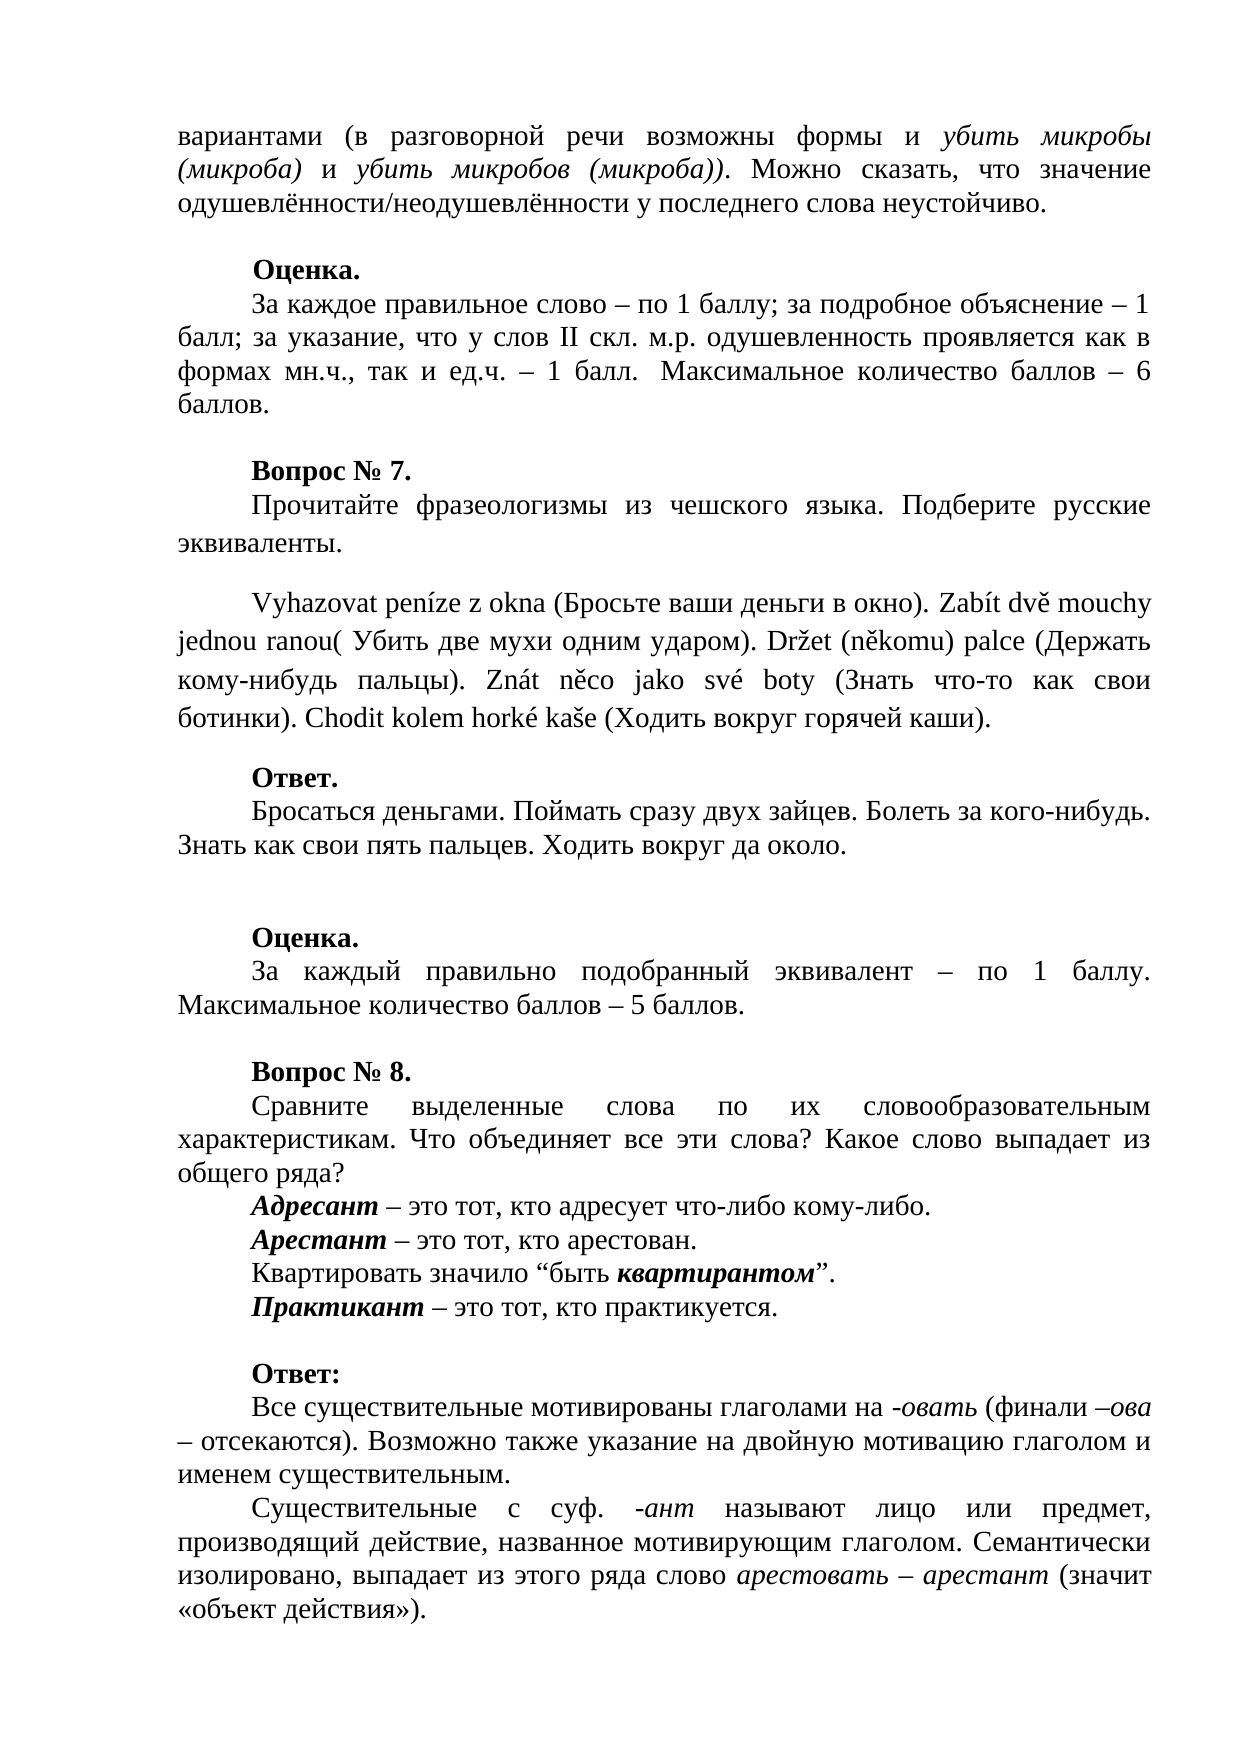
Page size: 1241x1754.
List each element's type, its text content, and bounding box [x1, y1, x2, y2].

text Существительные с суф. -ант называют лицо или предмет, производящий действие, названное мотивирующим глаголом. Семантически изолировано, выпадает из этого ряда слово арестовать – арестант (значит «объект действия»). [177, 1490, 1152, 1624]
text Практикант – это тот, кто практикуется. [177, 1289, 1152, 1322]
text За каждое правильное слово – по 1 баллу; за подробное объяснение – 1 балл; за указание, что у слов II скл. м.р. одушевленность проявляется как в формах мн.ч., так и ед.ч. – 1 балл. Максимальное количество баллов – 6 баллов. [177, 286, 1152, 420]
text Адресант – это тот, кто адресует что-либо кому-либо. [177, 1188, 1152, 1222]
text Вопрос № 8. [177, 1054, 1152, 1088]
text Ответ. [177, 760, 1152, 793]
text Ответ: [177, 1356, 1152, 1389]
text Арестант – это тот, кто арестован. [177, 1222, 1152, 1255]
text За каждый правильно подобранный эквивалент – по 1 баллу. Максимальное количество баллов – 5 баллов. [177, 953, 1152, 1021]
text Оценка. [177, 920, 1152, 953]
text Сравните выделенные слова по их словообразовательным характеристикам. Что объединяет все эти слова? Какое слово выпадает из общего ряда? [177, 1088, 1152, 1188]
text Прочитайте фразеологизмы из чешского языка. Подберите русские эквиваленты. [177, 487, 1152, 559]
text Бросаться деньгами. Поймать сразу двух зайцев. Болеть за кого-нибудь. Знать как свои пять пальцев. Ходить вокруг да около. [177, 793, 1152, 861]
text Квартировать значило “быть квартирантом”. [177, 1255, 1152, 1289]
text Vyhazovat peníze z okna (Бросьте ваши деньги в окно). Zabít dvě mouchy jednou ranou( Убить две мухи одним ударом). Držet (někomu) palce (Держать кому-нибудь пальцы). Znát něco jako své boty (Знать что-то как свои ботинки). Chodit kolem horké kaše (Ходить вокруг горячей каши). [177, 585, 1152, 734]
text Вопрос № 7. [177, 453, 1152, 487]
text Все существительные мотивированы глаголами на -овать (финали –ова – отсекаются). Возможно также указание на двойную мотивацию глаголом и именем существительным. [177, 1389, 1152, 1490]
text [177, 118, 1152, 219]
text Оценка. [177, 252, 1152, 286]
